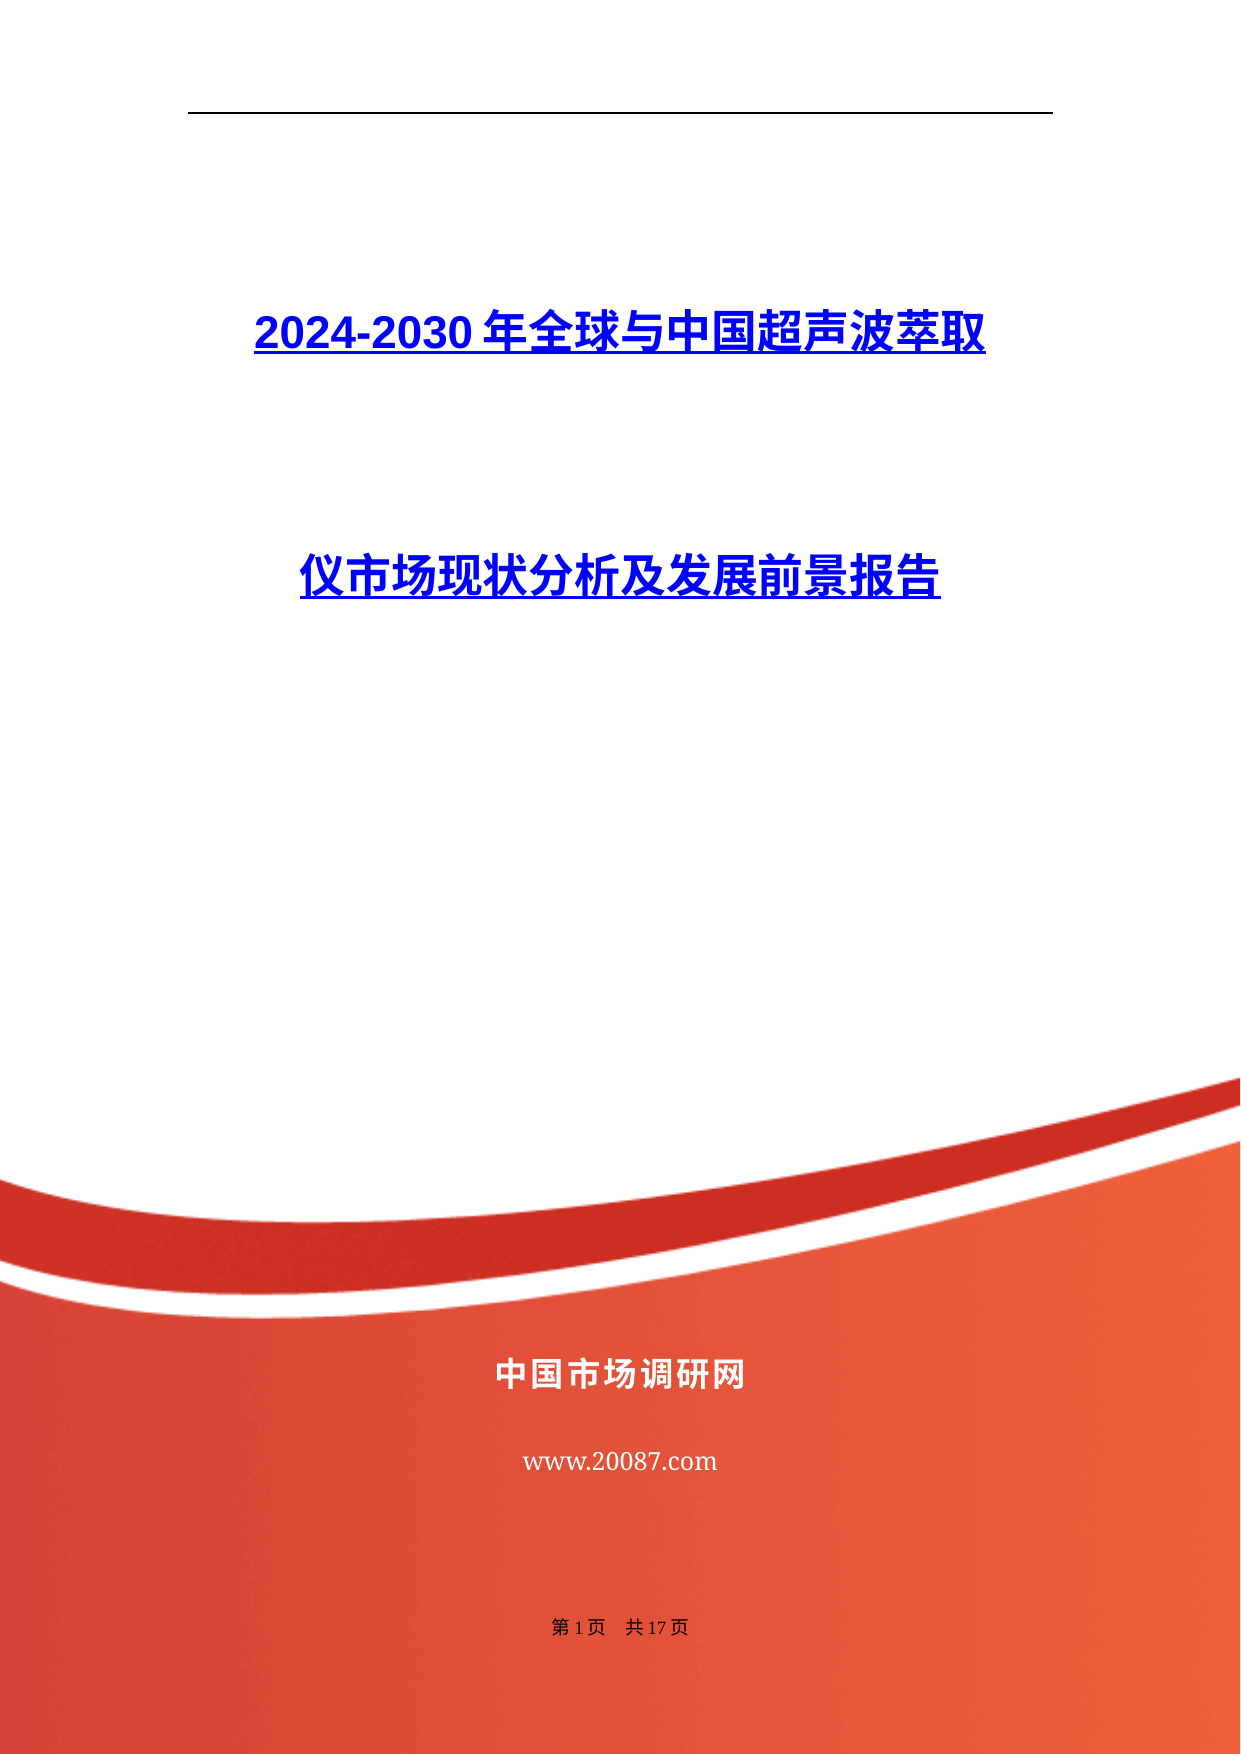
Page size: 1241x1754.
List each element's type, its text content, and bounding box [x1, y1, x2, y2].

text www.20087.com [187, 1428, 1053, 1493]
subtitle 中国市场调研网 [187, 1339, 1053, 1404]
table_header 2024-2030年全球与中国超声波萃取仪市场现状分析及发展前景报告 [188, 207, 1053, 773]
picture [0, 1006, 1241, 1754]
